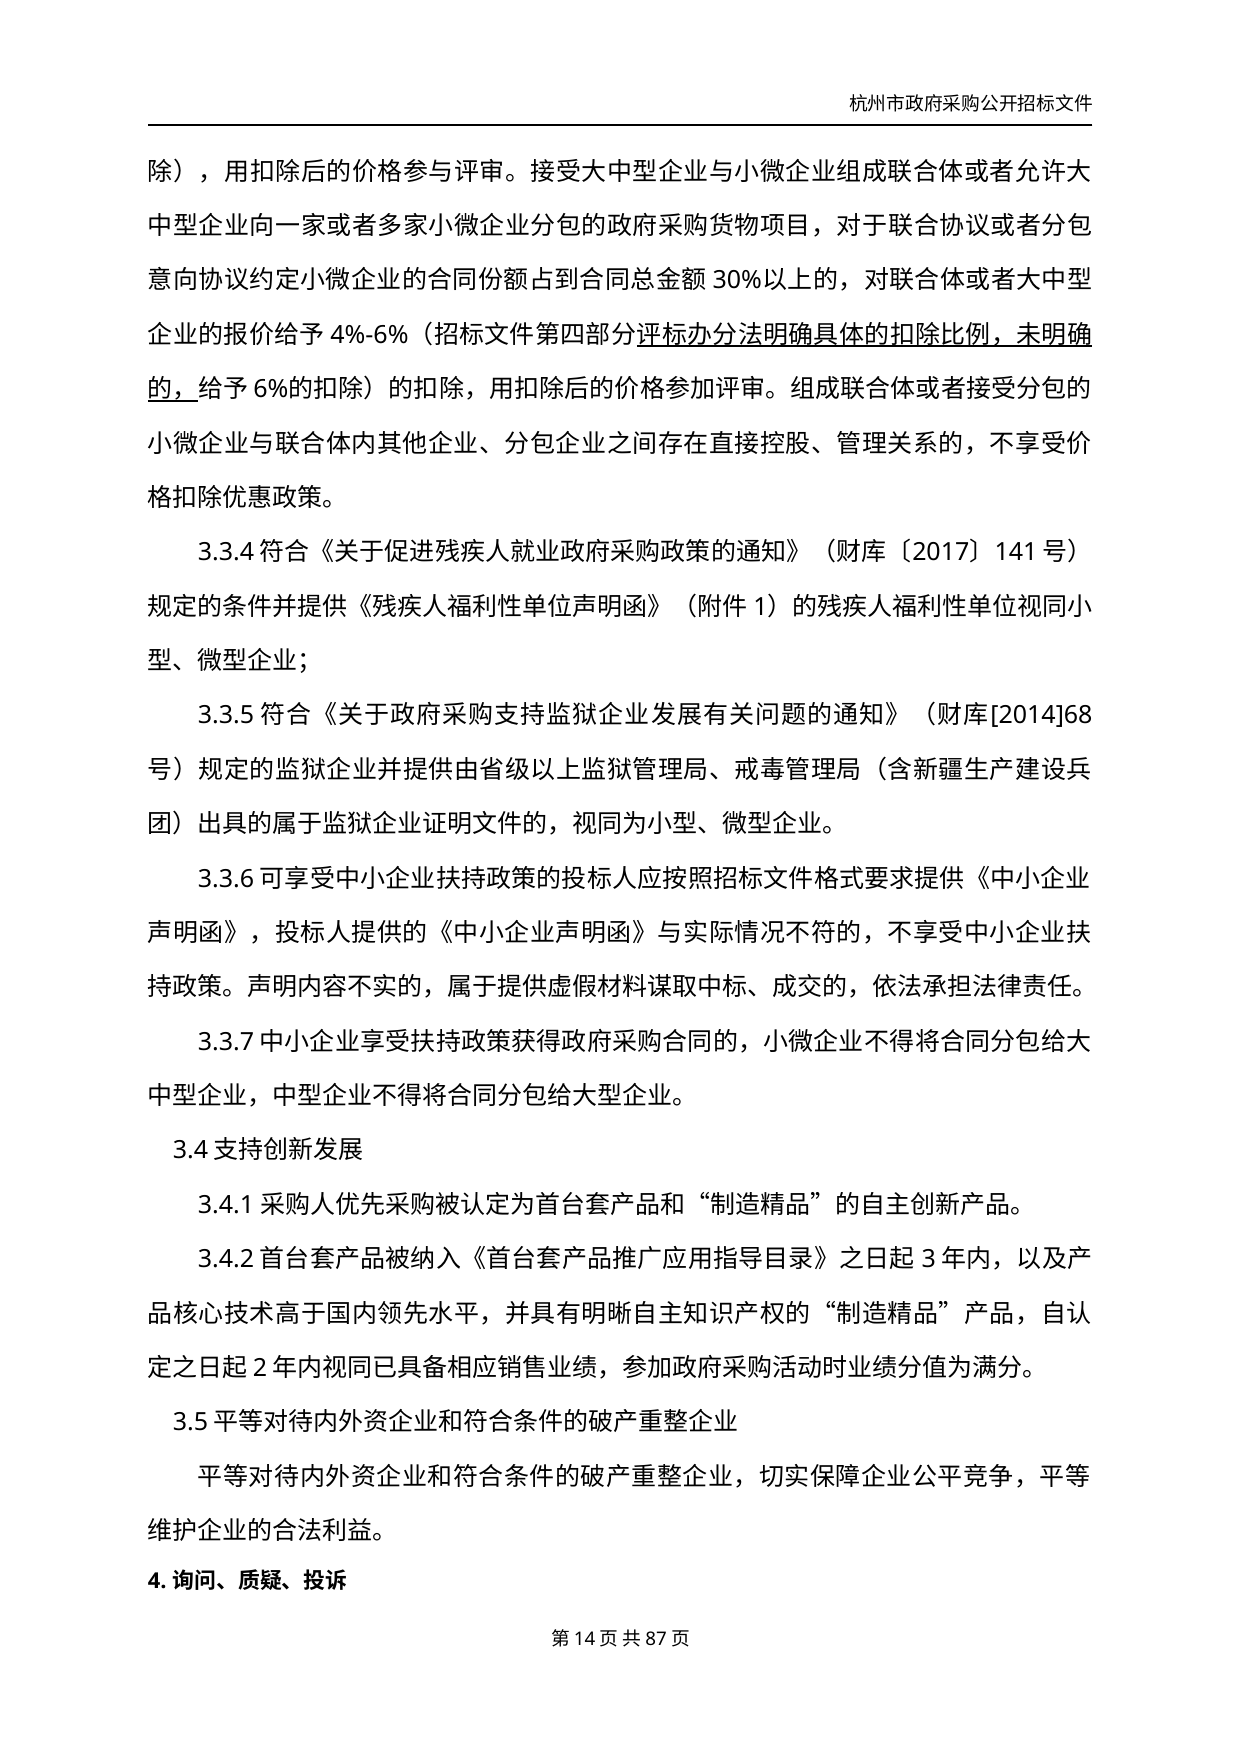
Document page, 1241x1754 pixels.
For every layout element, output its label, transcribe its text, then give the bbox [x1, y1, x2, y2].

text 3.4.1 采购人优先采购被认定为首台套产品和“制造精品”的自主创新产品。 [148, 1184, 1092, 1221]
text 3.5平等对待内外资企业和符合条件的破产重整企业 [148, 1402, 1092, 1438]
text 3.4支持创新发展 [148, 1130, 1092, 1166]
text 3.3.4符合《关于促进残疾人就业政府采购政策的通知》（财库〔2017〕141号）规定的条件并提供《残疾人福利性单位声明函》（附件1）的残疾人福利性单位视同小型、微型企业； [148, 532, 1092, 677]
text 3.3.5符合《关于政府采购支持监狱企业发展有关问题的通知》（财库[2014]68号）规定的监狱企业并提供由省级以上监狱管理局、戒毒管理局（含新疆生产建设兵团）出具的属于监狱企业证明文件的，视同为小型、微型企业。 [148, 695, 1092, 840]
text 3.3.7中小企业享受扶持政策获得政府采购合同的，小微企业不得将合同分包给大中型企业，中型企业不得将合同分包给大型企业。 [148, 1021, 1092, 1112]
text 3.4.2首台套产品被纳入《首台套产品推广应用指导目录》之日起3年内，以及产品核心技术高于国内领先水平，并具有明晰自主知识产权的“制造精品”产品，自认定之日起2年内视同已具备相应销售业绩，参加政府采购活动时业绩分值为满分。 [148, 1239, 1092, 1384]
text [148, 151, 1092, 514]
text 平等对待内外资企业和符合条件的破产重整企业，切实保障企业公平竞争，平等维护企业的合法利益。 4. 询问、质疑、投诉 [148, 1456, 1092, 1594]
text 3.3.6可享受中小企业扶持政策的投标人应按照招标文件格式要求提供《中小企业声明函》，投标人提供的《中小企业声明函》与实际情况不符的，不享受中小企业扶持政策。声明内容不实的，属于提供虚假材料谋取中标、成交的，依法承担法律责任。 [148, 858, 1092, 1003]
